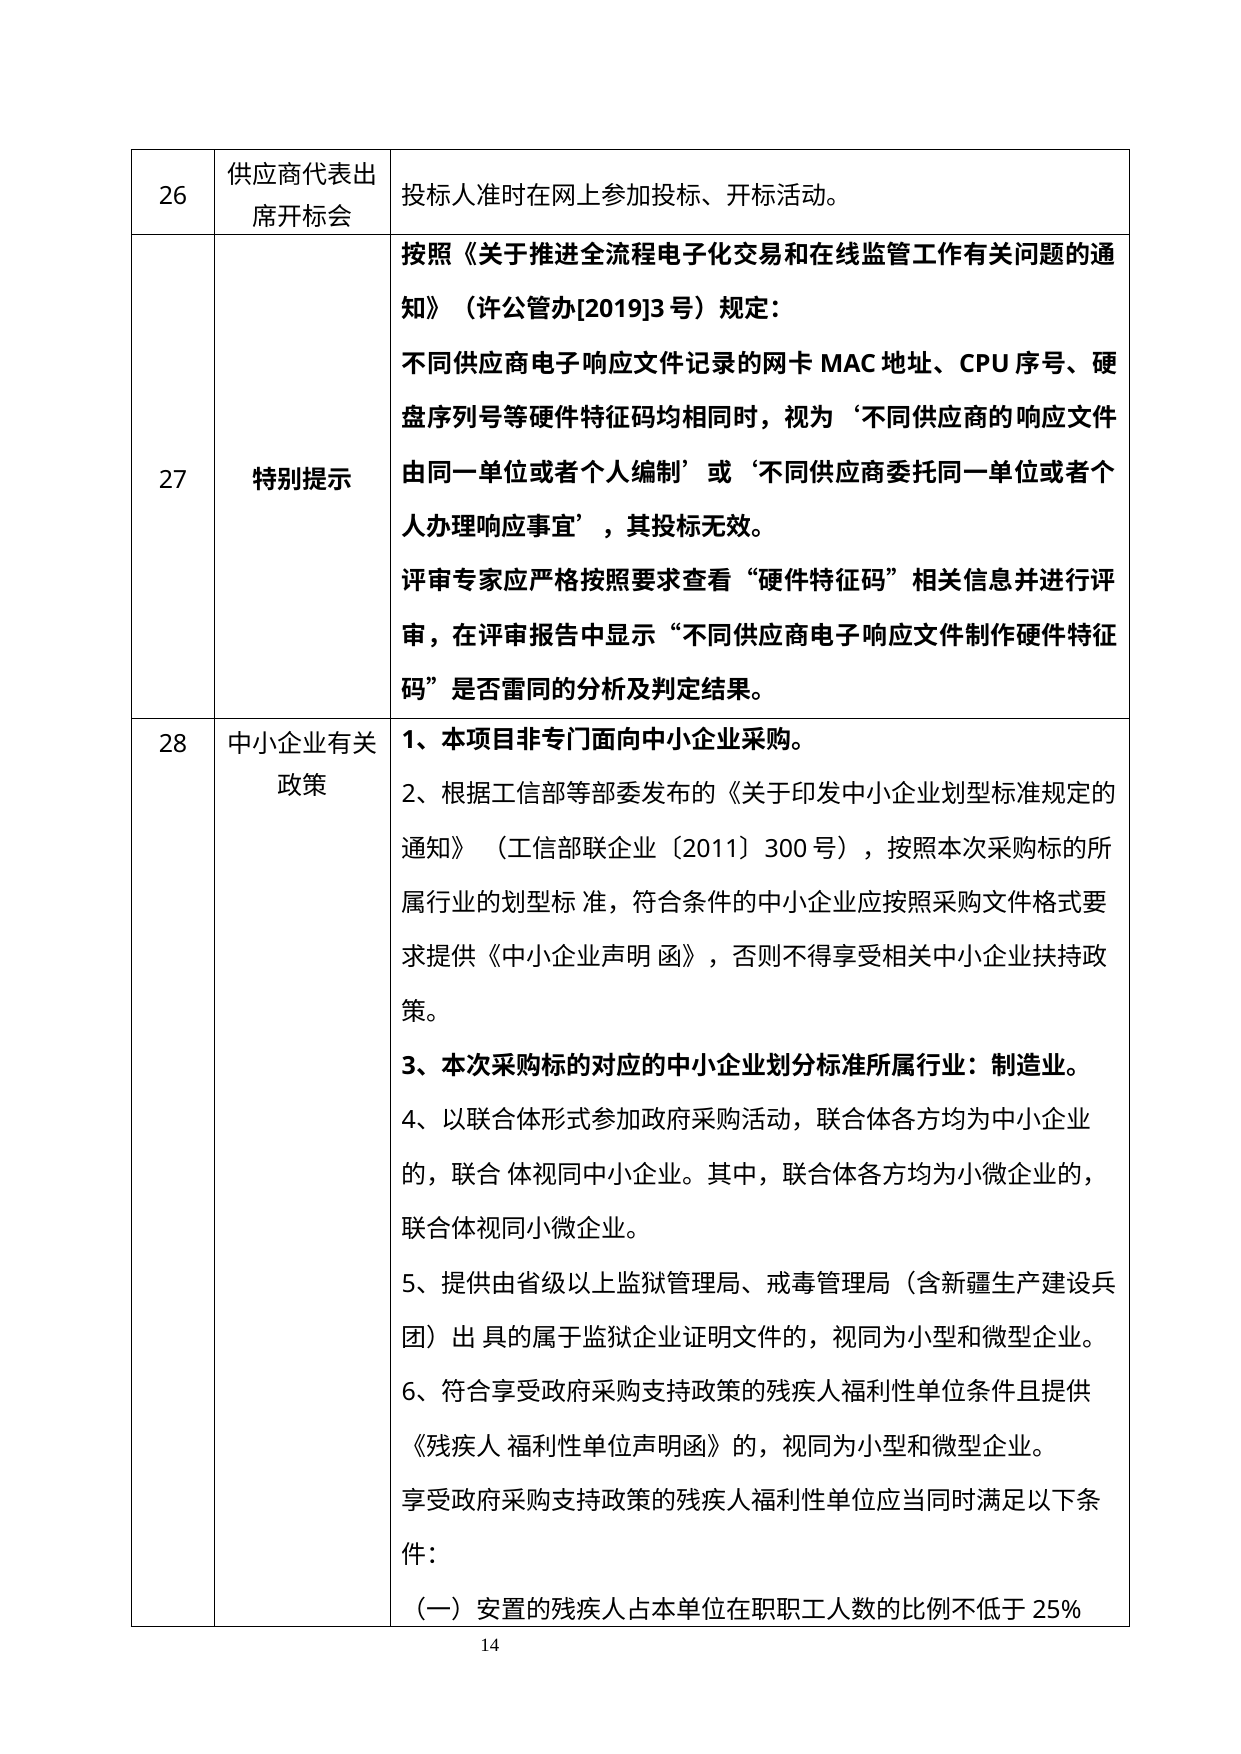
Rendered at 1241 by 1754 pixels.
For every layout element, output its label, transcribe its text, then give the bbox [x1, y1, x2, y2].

table_cell 投标人准时在网上参加投标、开标活动。 [391, 150, 1129, 233]
table_cell 按照《关于推进全流程电子化交易和在线监管工作有关问题的通知》（许公管办[2019]3号）规定： 不同供应商电子响应文件记录的网卡MAC地址、CPU序号、硬盘序列号等硬件特征码均相同时，视为‘不同供应商的响应文件由同一单位或者个人编制’或‘不同供应商委托同一单位或者个人办理响应事宜’，其投标无效。 评审专家应严格按照要求查看“硬件特征码”相关信息并进行评审，在评审报告中显示“不同供应商电子响应文件制作硬件特征码”是否雷同的分析及判定结果。 [391, 235, 1129, 718]
table_cell 26 [132, 150, 214, 233]
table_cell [391, 719, 1129, 1626]
table_cell 特别提示 [215, 235, 390, 718]
table_cell 27 [132, 235, 214, 718]
table_cell 中小企业有关政策 [215, 719, 390, 1626]
table_cell 28 [132, 719, 214, 1626]
table_cell 供应商代表出席开标会 [215, 150, 390, 233]
